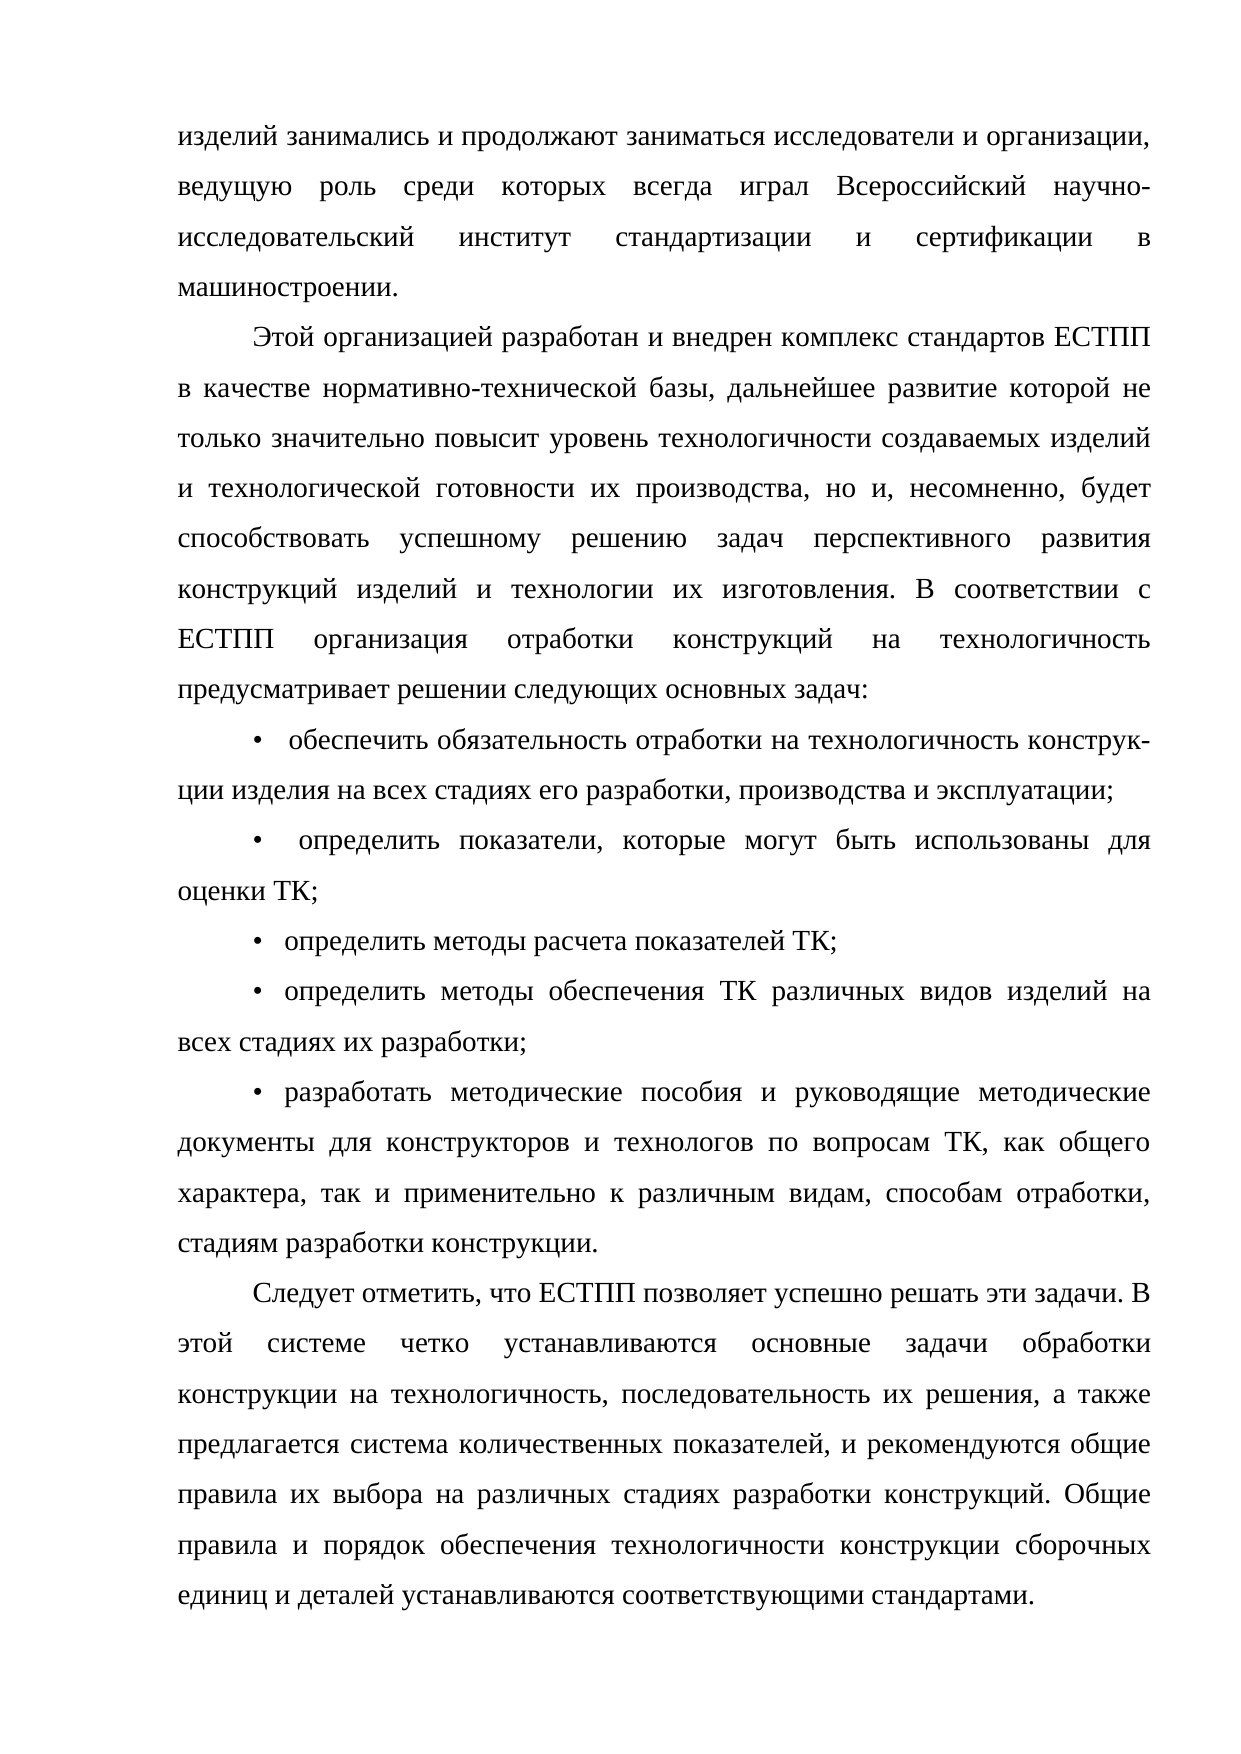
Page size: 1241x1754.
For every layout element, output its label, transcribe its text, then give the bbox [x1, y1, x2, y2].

text • определить показатели, которые могут быть использованы для оценки ТК; [177, 822, 1152, 906]
text Этой организацией разработан и внедрен комплекс стандартов ЕСТПП в качестве нормативно-технической базы, дальнейшее развитие которой не только значительно повысит уровень технологичности создаваемых изделий и технологической готовности их производства, но и, несомненно, будет способствовать успешному решению задач перспективного развития конструкций изделий и технологии их изготовления. В соответствии с ЕСТПП организация отработки конструкций на технологичность предусматривает решении следующих основных задач: [177, 319, 1152, 705]
text • обеспечить обязательность отработки на технологичность конструк-ции изделия на всех стадиях его разработки, производства и эксплуатации; [177, 722, 1152, 806]
list разработать методические пособия и руководящие методические документы для конструкторов и технологов по вопросам ТК, как общего характера, так и применительно к различным видам, способам отработки, стадиям разработки конструкции. [177, 1074, 1152, 1258]
list определить методы обеспечения ТК различных видов изделий на всех стадиях их разработки; [177, 973, 1152, 1057]
list определить методы расчета показателей ТК; [177, 923, 1152, 957]
text Следует отметить, что ЕСТПП позволяет успешно решать эти задачи. В этой системе четко устанавливаются основные задачи обработки конструкции на технологичность, последовательность их решения, а также предлагается система количественных показателей, и рекомендуются общие правила их выбора на различных стадиях разработки конструкций. Общие правила и порядок обеспечения технологичности конструкции сборочных единиц и деталей устанавливаются соответствующими стандартами. [177, 1275, 1152, 1611]
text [177, 118, 1152, 303]
